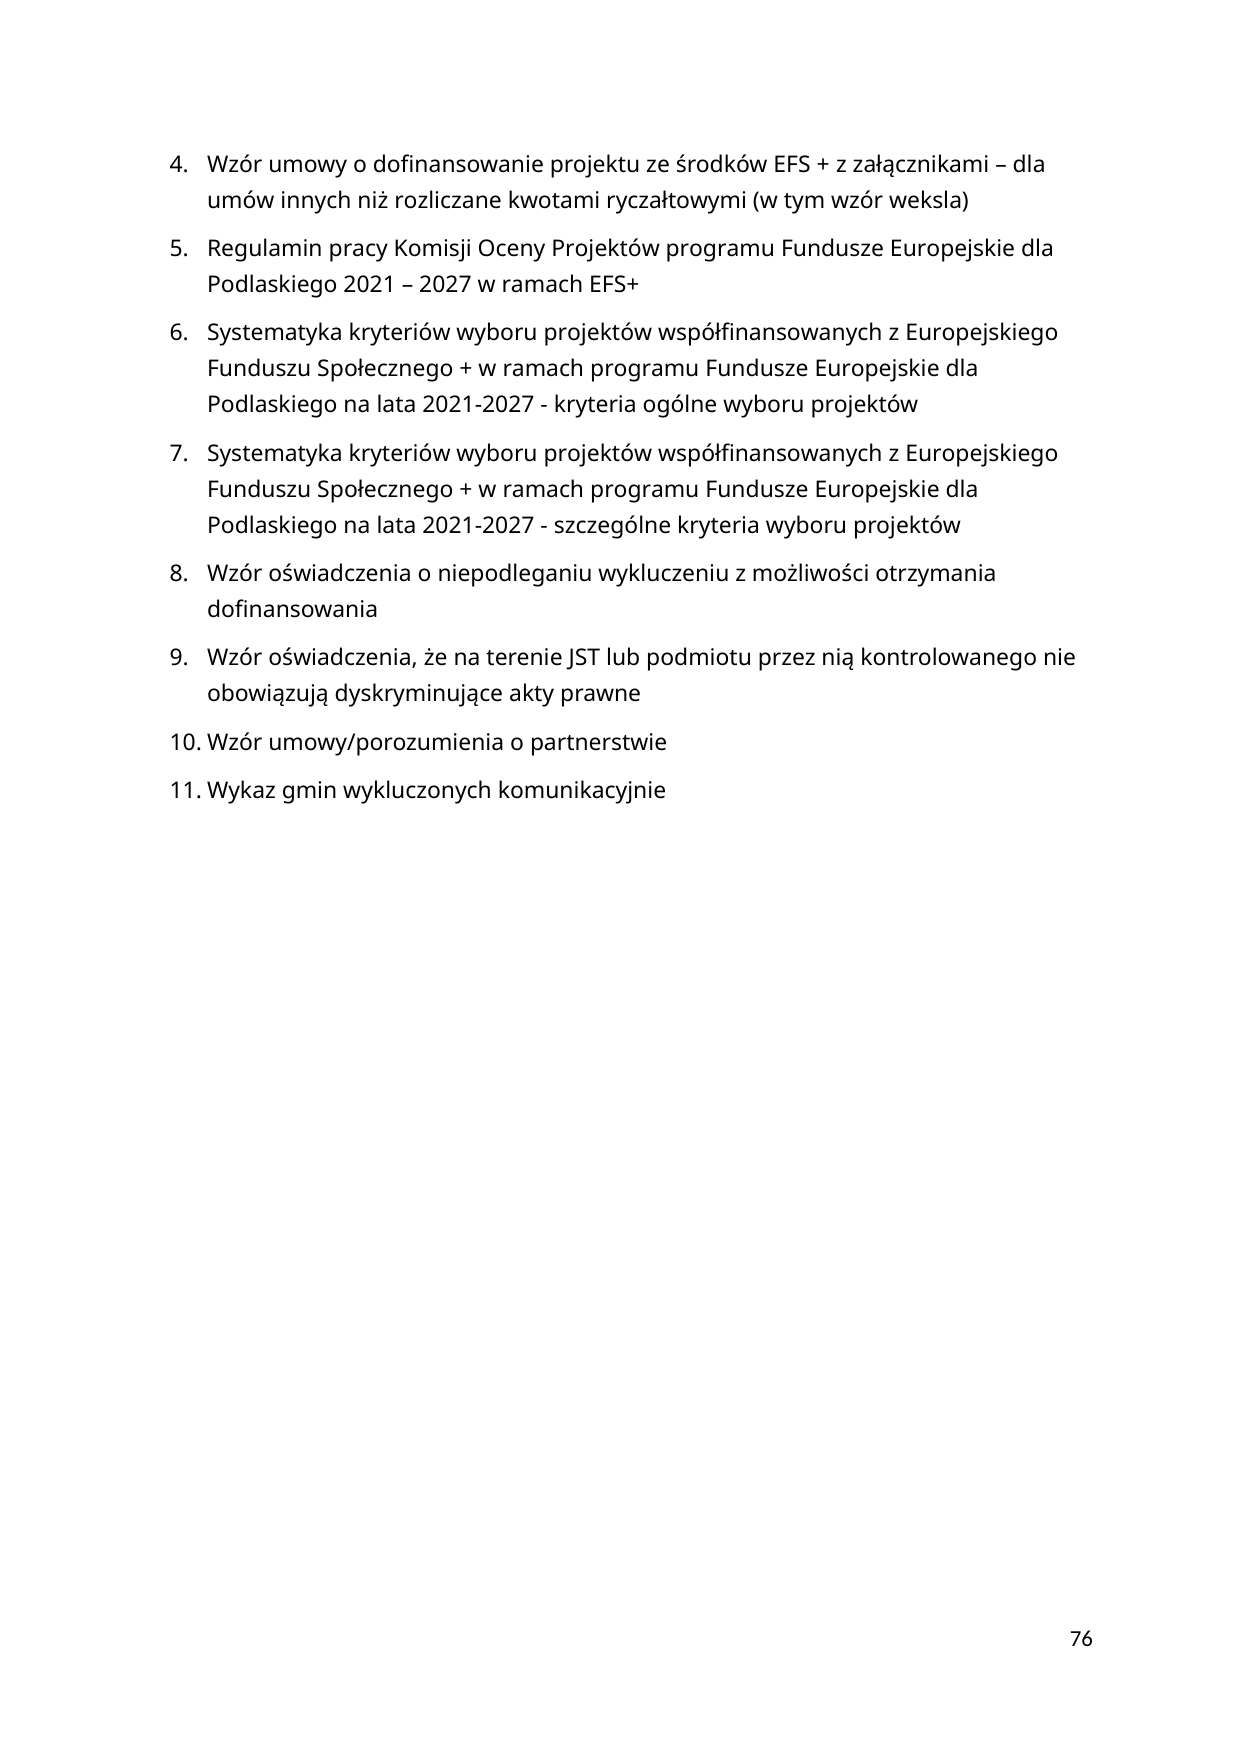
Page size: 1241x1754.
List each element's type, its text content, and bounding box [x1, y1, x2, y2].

list Wykaz gmin wykluczonych komunikacyjnie [169, 774, 1093, 805]
list Systematyka kryteriów wyboru projektów współfinansowanych z Europejskiego Funduszu Społecznego + w ramach programu Fundusze Europejskie dla Podlaskiego na lata 2021-2027 - szczególne kryteria wyboru projektów [169, 437, 1093, 540]
list Wzór umowy/porozumienia o partnerstwie [169, 726, 1093, 757]
list Regulamin pracy Komisji Oceny Projektów programu Fundusze Europejskie dla Podlaskiego 2021 – 2027 w ramach EFS+ [169, 232, 1093, 299]
list Systematyka kryteriów wyboru projektów współfinansowanych z Europejskiego Funduszu Społecznego + w ramach programu Fundusze Europejskie dla Podlaskiego na lata 2021-2027 - kryteria ogólne wyboru projektów [169, 316, 1093, 419]
list Wzór oświadczenia o niepodleganiu wykluczeniu z możliwości otrzymania dofinansowania [169, 557, 1093, 624]
list Wzór oświadczenia, że na terenie JST lub podmiotu przez nią kontrolowanego nie obowiązują dyskryminujące akty prawne [169, 641, 1093, 708]
list Wzór umowy o dofinansowanie projektu ze środków EFS + z załącznikami – dla umów innych niż rozliczane kwotami ryczałtowymi (w tym wzór weksla) [169, 148, 1093, 215]
